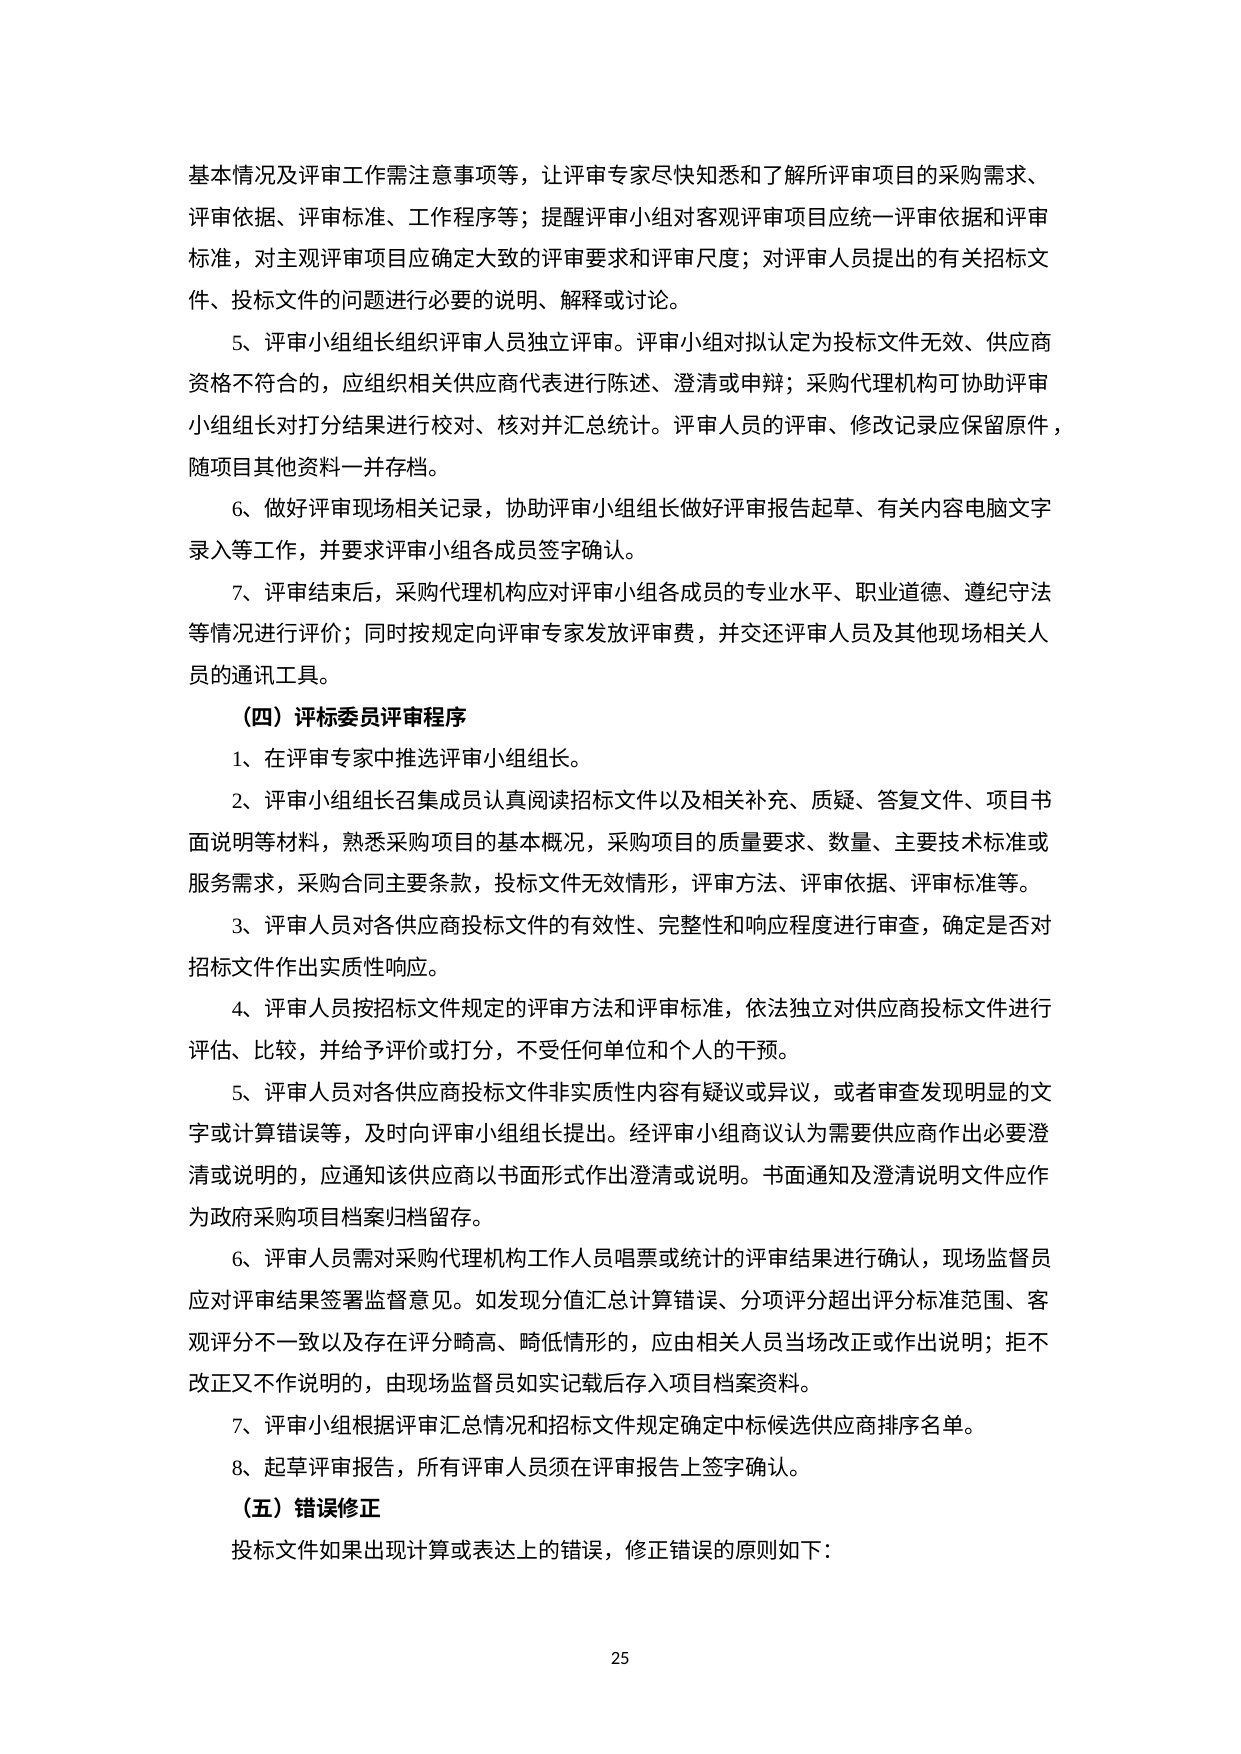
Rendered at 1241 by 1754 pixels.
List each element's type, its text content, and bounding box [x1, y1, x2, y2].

text 5、评审人员对各供应商投标文件非实质性内容有疑议或异议，或者审查发现明显的文字或计算错误等，及时向评审小组组长提出。经评审小组商议认为需要供应商作出必要澄清或说明的，应通知该供应商以书面形式作出澄清或说明。书面通知及澄清说明文件应作为政府采购项目档案归档留存。 [188, 1067, 1052, 1233]
text 投标文件如果出现计算或表达上的错误，修正错误的原则如下： [188, 1525, 1052, 1567]
text （五）错误修正 [188, 1483, 1052, 1525]
text 3、评审人员对各供应商投标文件的有效性、完整性和响应程度进行审查，确定是否对招标文件作出实质性响应。 [188, 900, 1052, 983]
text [188, 150, 1052, 317]
text 7、评审结束后，采购代理机构应对评审小组各成员的专业水平、职业道德、遵纪守法等情况进行评价；同时按规定向评审专家发放评审费，并交还评审人员及其他现场相关人员的通讯工具。 [188, 567, 1052, 692]
text 6、评审人员需对采购代理机构工作人员唱票或统计的评审结果进行确认，现场监督员应对评审结果签署监督意见。如发现分值汇总计算错误、分项评分超出评分标准范围、客观评分不一致以及存在评分畸高、畸低情形的，应由相关人员当场改正或作出说明；拒不改正又不作说明的，由现场监督员如实记载后存入项目档案资料。 [188, 1233, 1052, 1400]
text 1、在评审专家中推选评审小组组长。 [188, 733, 1052, 775]
text 8、起草评审报告，所有评审人员须在评审报告上签字确认。 [188, 1442, 1052, 1483]
text 2、评审小组组长召集成员认真阅读招标文件以及相关补充、质疑、答复文件、项目书面说明等材料，熟悉采购项目的基本概况，采购项目的质量要求、数量、主要技术标准或服务需求，采购合同主要条款，投标文件无效情形，评审方法、评审依据、评审标准等。 [188, 775, 1052, 900]
text 4、评审人员按招标文件规定的评审方法和评审标准，依法独立对供应商投标文件进行评估、比较，并给予评价或打分，不受任何单位和个人的干预。 [188, 983, 1052, 1067]
text 5、评审小组组长组织评审人员独立评审。评审小组对拟认定为投标文件无效、供应商资格不符合的，应组织相关供应商代表进行陈述、澄清或申辩；采购代理机构可协助评审小组组长对打分结果进行校对、核对并汇总统计。评审人员的评审、修改记录应保留原件，随项目其他资料一并存档。 [188, 317, 1052, 483]
text （四）评标委员评审程序 [188, 692, 1052, 733]
text 6、做好评审现场相关记录，协助评审小组组长做好评审报告起草、有关内容电脑文字录入等工作，并要求评审小组各成员签字确认。 [188, 483, 1052, 567]
text 7、评审小组根据评审汇总情况和招标文件规定确定中标候选供应商排序名单。 [188, 1400, 1052, 1442]
